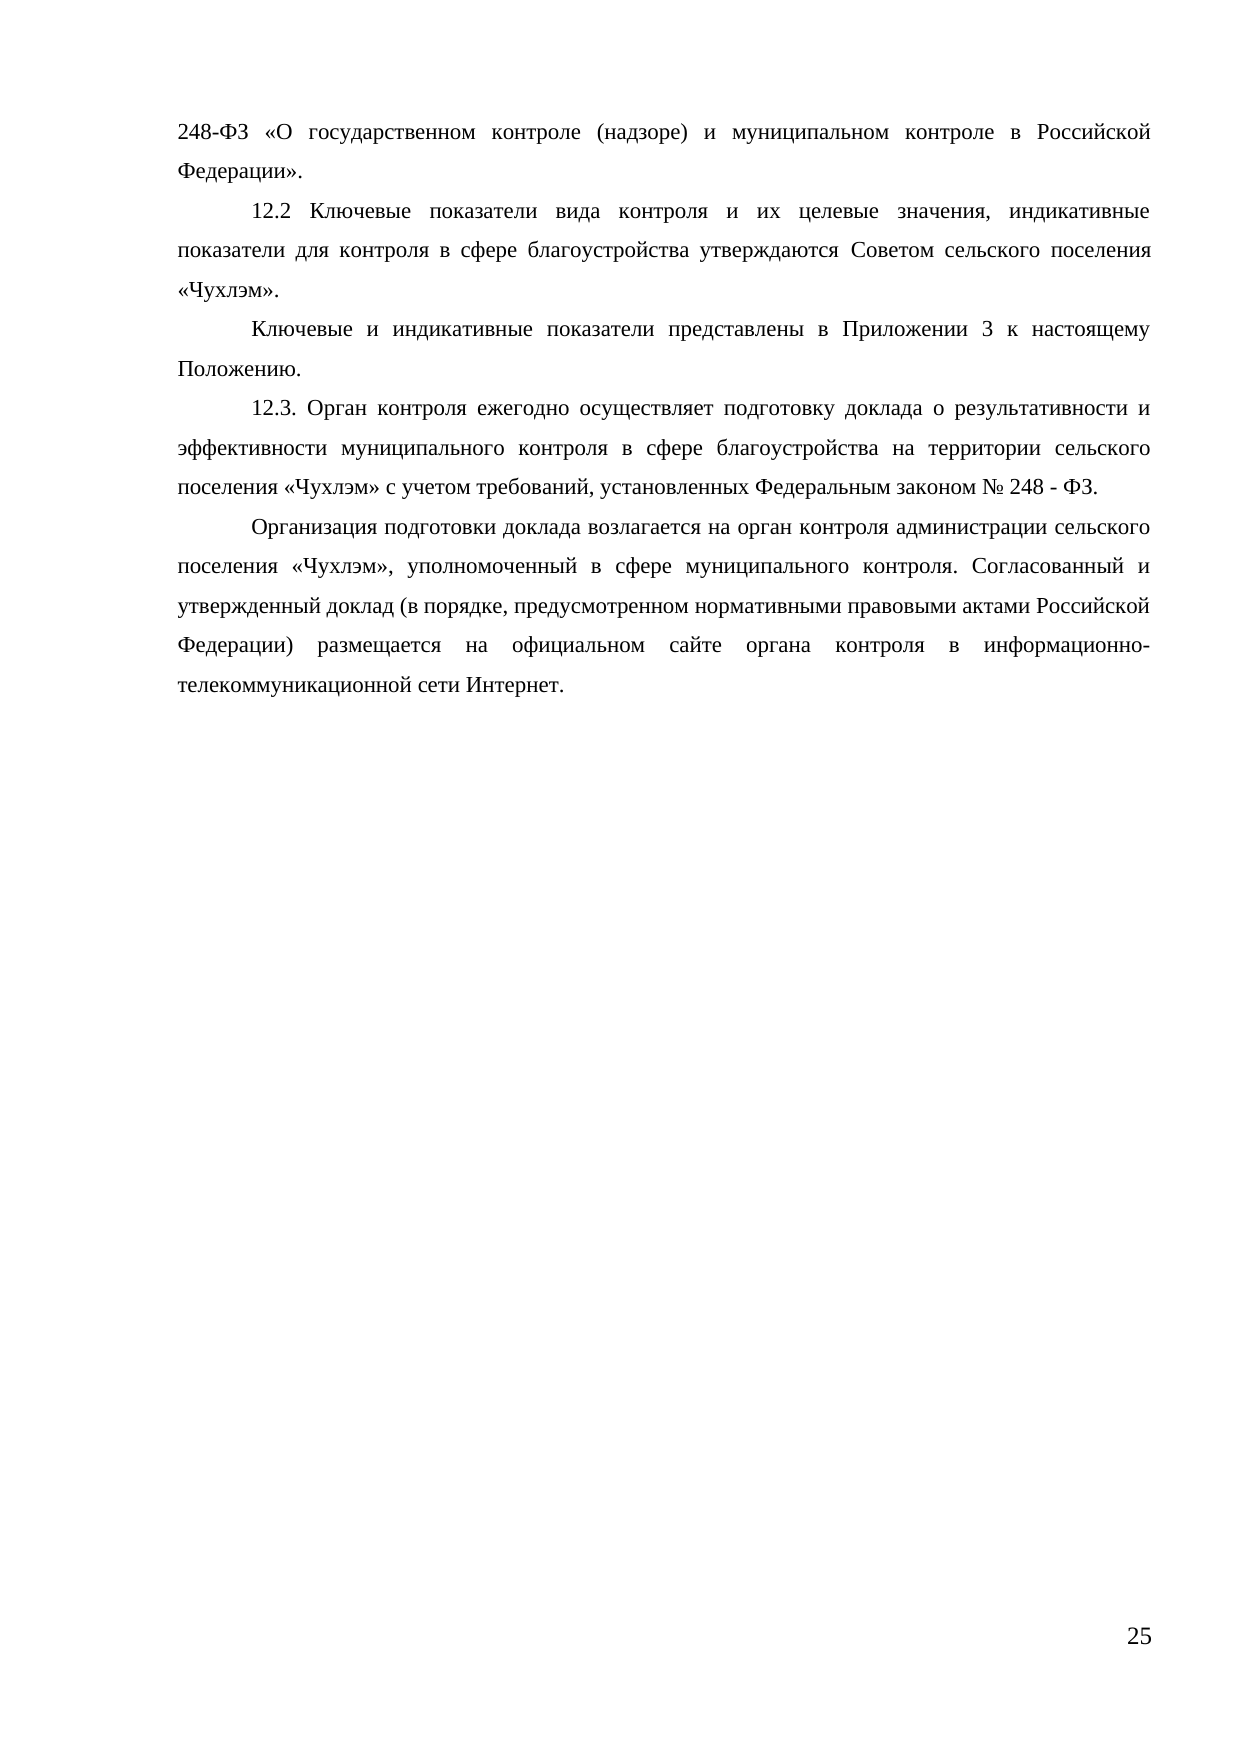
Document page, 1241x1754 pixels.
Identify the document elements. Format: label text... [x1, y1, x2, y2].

text Ключевые и индикативные показатели представлены в Приложении 3 к настоящему Положению. [177, 316, 1152, 381]
text 12.2 Ключевые показатели вида контроля и их целевые значения, индикативные показатели для контроля в сфере благоустройства утверждаются Советом сельского поселения «Чухлэм». [177, 197, 1152, 302]
text 12.3. Орган контроля ежегодно осуществляет подготовку доклада о результативности и эффективности муниципального контроля в сфере благоустройства на территории сельского поселения «Чухлэм» с учетом требований, установленных Федеральным законом № 248 - ФЗ. [177, 394, 1152, 500]
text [177, 118, 1152, 184]
text Организация подготовки доклада возлагается на орган контроля администрации сельского поселения «Чухлэм», уполномоченный в сфере муниципального контроля. Согласованный и утвержденный доклад (в порядке, предусмотренном нормативными правовыми актами Российской Федерации) размещается на официальном сайте органа контроля в информационно-телекоммуникационной сети Интернет. [177, 513, 1152, 697]
